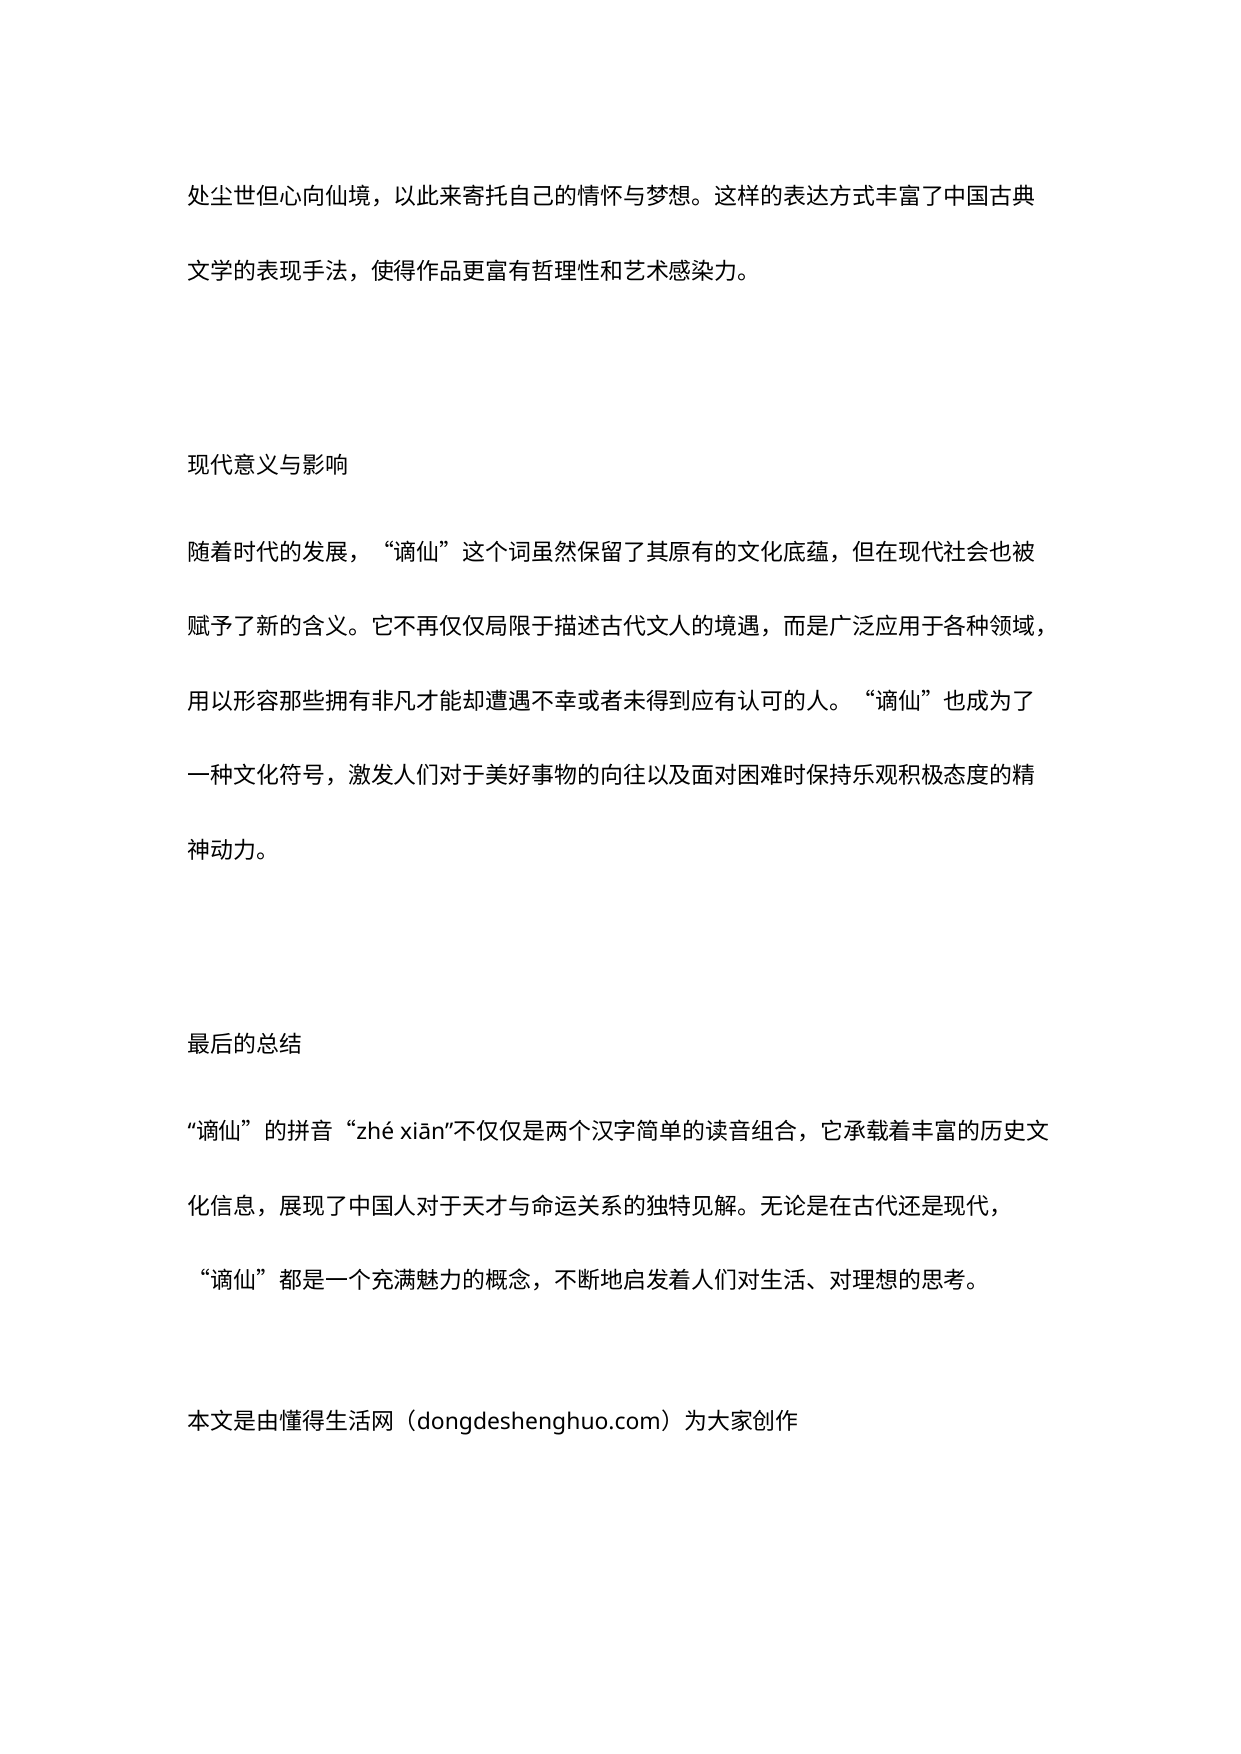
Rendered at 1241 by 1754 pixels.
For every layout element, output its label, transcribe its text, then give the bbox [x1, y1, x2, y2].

text 最后的总结 [187, 1011, 1053, 1076]
text “谪仙”的拼音“zhé xiān”不仅仅是两个汉字简单的读音组合，它承载着丰富的历史文化信息，展现了中国人对于天才与命运关系的独特见解。无论是在古代还是现代，“谪仙”都是一个充满魅力的概念，不断地启发着人们对生活、对理想的思考。 [187, 1097, 1053, 1311]
text 随着时代的发展，“谪仙”这个词虽然保留了其原有的文化底蕴，但在现代社会也被赋予了新的含义。它不再仅仅局限于描述古代文人的境遇，而是广泛应用于各种领域，用以形容那些拥有非凡才能却遭遇不幸或者未得到应有认可的人。“谪仙”也成为了一种文化符号，激发人们对于美好事物的向往以及面对困难时保持乐观积极态度的精神动力。 [187, 517, 1053, 881]
text 现代意义与影响 [187, 431, 1053, 496]
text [187, 162, 1053, 302]
text 本文是由懂得生活网（dongdeshenghuo.com）为大家创作 [187, 1387, 1053, 1452]
